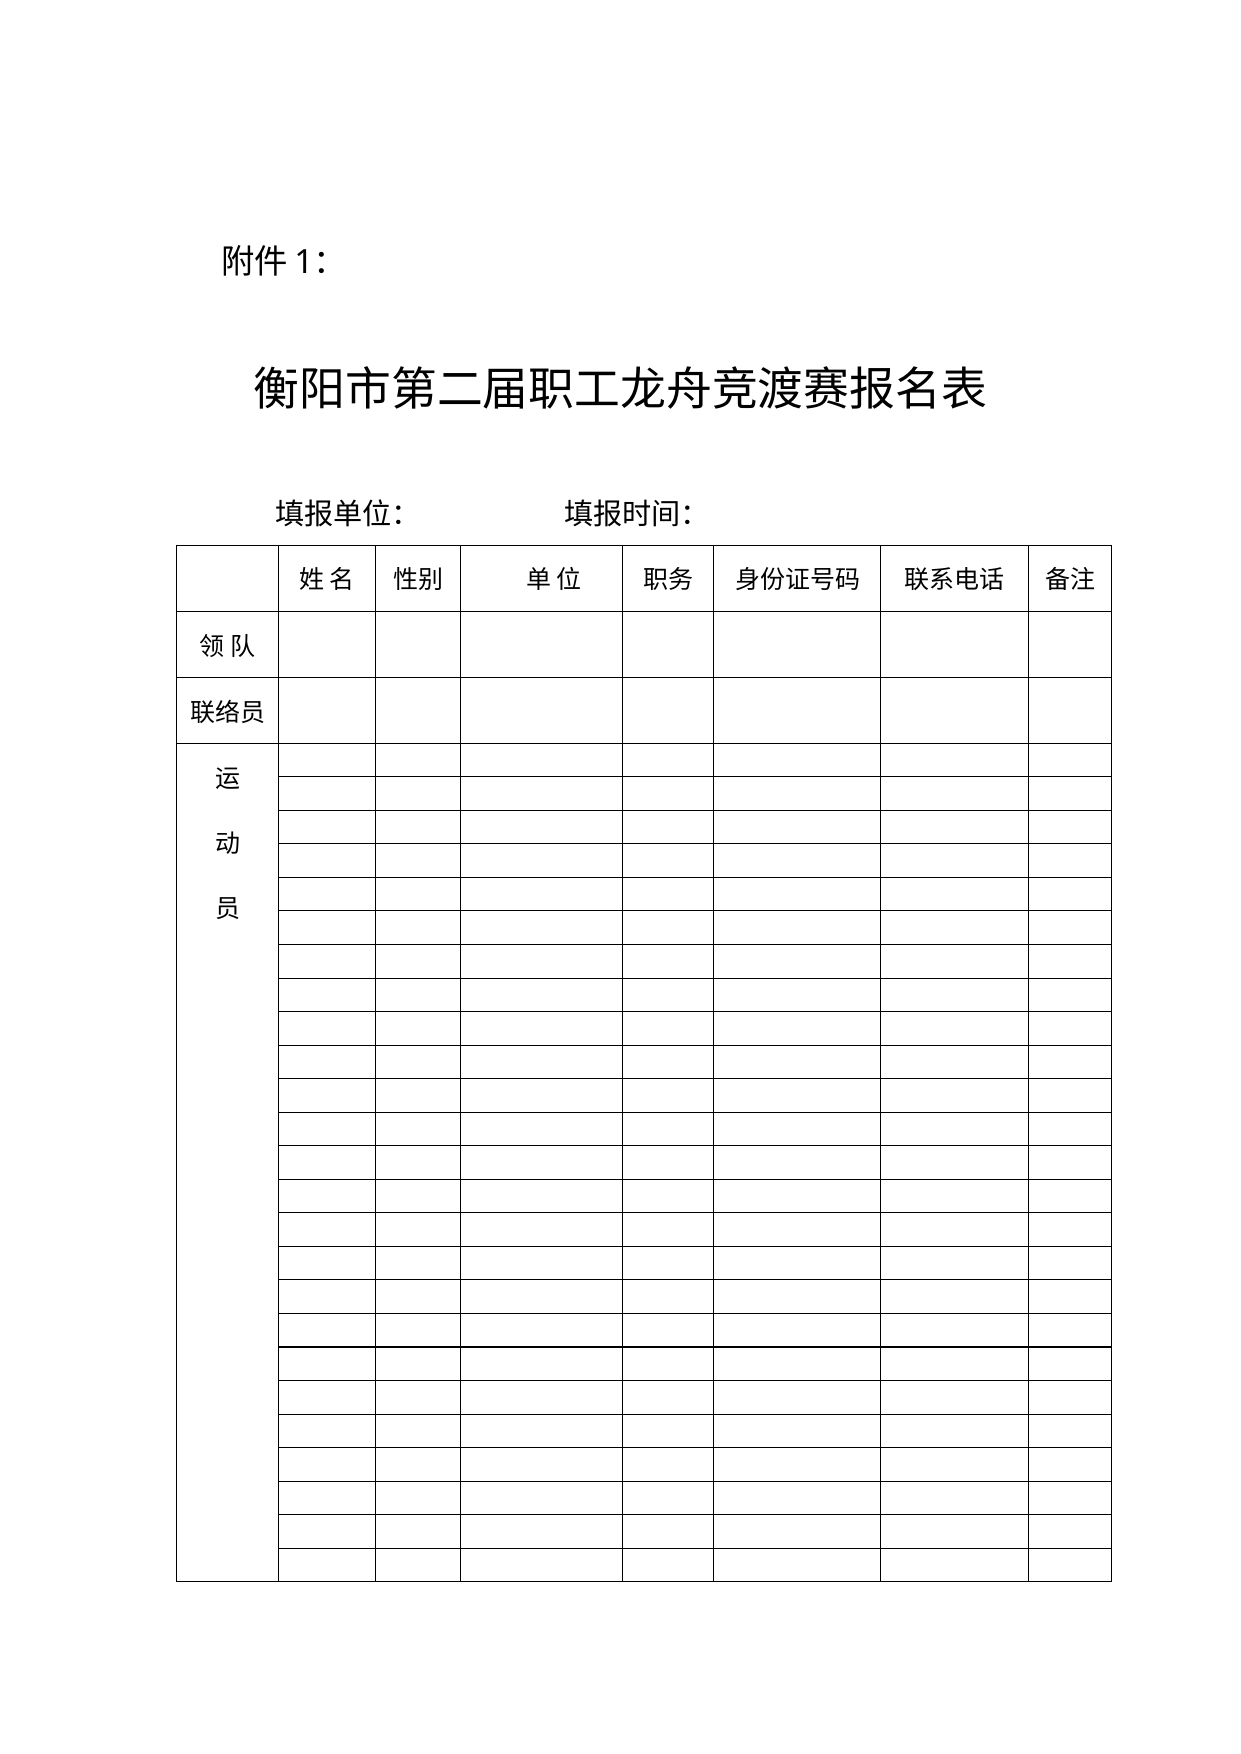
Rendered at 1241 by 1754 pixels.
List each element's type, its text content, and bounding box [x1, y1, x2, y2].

table_cell [376, 1146, 460, 1179]
table_cell [1029, 878, 1111, 910]
table_cell [461, 1146, 622, 1179]
table_cell [623, 1012, 713, 1044]
table_cell [376, 777, 460, 810]
table_cell [376, 1213, 460, 1246]
table_cell [714, 1079, 880, 1112]
table_cell [881, 945, 1028, 977]
table_cell [376, 612, 460, 677]
table_cell [461, 1079, 622, 1112]
table_cell [279, 1012, 375, 1044]
table_header 身份证号码 [714, 546, 880, 611]
table_cell [279, 777, 375, 810]
table_cell [461, 1213, 622, 1246]
table_cell [623, 1113, 713, 1145]
table_cell [279, 612, 375, 677]
table_cell [376, 1314, 460, 1346]
table_cell [376, 979, 460, 1011]
table_cell [714, 878, 880, 910]
table_cell [376, 945, 460, 977]
table_cell [714, 1247, 880, 1279]
table_cell [1029, 1180, 1111, 1212]
table_cell [1029, 1280, 1111, 1313]
table_cell [623, 1046, 713, 1078]
table_cell [714, 1146, 880, 1179]
table_cell [376, 1448, 460, 1481]
table_cell [376, 811, 460, 843]
table_cell [1029, 1046, 1111, 1078]
table_header 备注 [1029, 546, 1111, 611]
table_cell [376, 878, 460, 910]
table_header 联系电话 [881, 546, 1028, 611]
table_cell [714, 1348, 880, 1380]
table_cell [376, 1079, 460, 1112]
table_cell [376, 1247, 460, 1279]
table_cell [1029, 911, 1111, 944]
table_cell [623, 744, 713, 776]
table_cell [881, 612, 1028, 677]
table_cell [461, 777, 622, 810]
table_cell [714, 1314, 880, 1346]
table_cell [881, 777, 1028, 810]
table_cell [714, 612, 880, 677]
table_cell [279, 1113, 375, 1145]
table_cell [1029, 1381, 1111, 1413]
table_cell [376, 844, 460, 877]
table_cell [1029, 1549, 1111, 1581]
table_cell [461, 1113, 622, 1145]
table_cell [279, 945, 375, 977]
table_cell 运 动 员 [177, 744, 278, 1581]
table_cell [1029, 1079, 1111, 1112]
table_cell [714, 1213, 880, 1246]
text 衡阳市第二届职工龙舟竞渡赛报名表 [187, 337, 1053, 434]
table_cell [623, 1180, 713, 1212]
table_cell [376, 1482, 460, 1514]
table_cell [461, 1348, 622, 1380]
table_cell [461, 1012, 622, 1044]
table_cell [714, 911, 880, 944]
table_cell [376, 1515, 460, 1548]
table_cell [623, 1381, 713, 1413]
table_cell [376, 1415, 460, 1447]
table_header [177, 546, 278, 611]
table_cell [881, 1348, 1028, 1380]
table_cell [461, 1415, 622, 1447]
table_cell [881, 1381, 1028, 1413]
table_cell [279, 1515, 375, 1548]
table_cell [461, 878, 622, 910]
table_cell [623, 844, 713, 877]
table_cell [376, 1348, 460, 1380]
table_cell [881, 1314, 1028, 1346]
table_cell [714, 678, 880, 743]
table_cell [1029, 1213, 1111, 1246]
table_cell [881, 1113, 1028, 1145]
table_cell [279, 1348, 375, 1380]
table_cell [279, 1314, 375, 1346]
table_cell [714, 1515, 880, 1548]
table_cell [279, 1448, 375, 1481]
table_cell [461, 844, 622, 877]
table_cell [1029, 678, 1111, 743]
table_cell [881, 1448, 1028, 1481]
table_cell [623, 777, 713, 810]
table_cell [461, 612, 622, 677]
table_header 姓 名 [279, 546, 375, 611]
table_cell [279, 1180, 375, 1212]
table_cell 领 队 [177, 612, 278, 677]
table_cell [623, 1079, 713, 1112]
table_cell [376, 744, 460, 776]
table_cell [714, 1180, 880, 1212]
table_cell [279, 1549, 375, 1581]
table_cell [881, 1079, 1028, 1112]
table_cell [714, 1482, 880, 1514]
table_cell [881, 878, 1028, 910]
table_cell [279, 878, 375, 910]
table_cell [714, 1113, 880, 1145]
table_cell [1029, 1415, 1111, 1447]
table_cell [623, 878, 713, 910]
table_cell [714, 777, 880, 810]
table_cell [714, 979, 880, 1011]
table_cell [279, 1146, 375, 1179]
table_cell [623, 612, 713, 677]
table_cell [1029, 1247, 1111, 1279]
table_cell [461, 1180, 622, 1212]
table_cell [881, 1046, 1028, 1078]
table_cell [623, 1247, 713, 1279]
table_cell [461, 979, 622, 1011]
table_cell [1029, 811, 1111, 843]
table_cell [1029, 1146, 1111, 1179]
table_cell [279, 844, 375, 877]
table_cell [376, 1113, 460, 1145]
table_cell [623, 1515, 713, 1548]
table_cell [376, 1549, 460, 1581]
table_cell [376, 678, 460, 743]
table_cell [1029, 1113, 1111, 1145]
table_cell [461, 1247, 622, 1279]
text 附件1： [187, 227, 1053, 292]
table_cell [376, 1381, 460, 1413]
table_cell [1029, 1314, 1111, 1346]
table_cell [881, 911, 1028, 944]
table_cell [881, 1515, 1028, 1548]
table_cell [376, 911, 460, 944]
table_cell [461, 1515, 622, 1548]
table_cell [461, 911, 622, 944]
table_cell [623, 1549, 713, 1581]
table_cell [714, 1280, 880, 1313]
table_cell [623, 911, 713, 944]
table_cell [623, 1482, 713, 1514]
table_cell 联络员 [177, 678, 278, 743]
table_cell [714, 1415, 880, 1447]
table_cell [461, 1482, 622, 1514]
text 填报单位： 填报时间： [187, 479, 1053, 544]
table_cell [376, 1046, 460, 1078]
table_cell [714, 1549, 880, 1581]
table_cell [881, 678, 1028, 743]
table_cell [279, 979, 375, 1011]
table_header 性别 [376, 546, 460, 611]
table_cell [623, 945, 713, 977]
table_cell [461, 1280, 622, 1313]
table_cell [714, 1046, 880, 1078]
table_cell [714, 744, 880, 776]
table_cell [279, 1381, 375, 1413]
table_cell [279, 1482, 375, 1514]
table_cell [881, 1180, 1028, 1212]
table_cell [714, 1012, 880, 1044]
table_cell [1029, 1448, 1111, 1481]
table_cell [279, 1213, 375, 1246]
table_cell [1029, 1348, 1111, 1380]
table_cell [376, 1012, 460, 1044]
table_cell [461, 1549, 622, 1581]
table_cell [461, 945, 622, 977]
table_cell [279, 1280, 375, 1313]
table_cell [881, 1482, 1028, 1514]
table_cell [461, 1314, 622, 1346]
table_cell [623, 1348, 713, 1380]
table_cell [1029, 612, 1111, 677]
table_cell [279, 911, 375, 944]
table_cell [279, 1046, 375, 1078]
table_cell [1029, 1515, 1111, 1548]
table_header 单 位 [461, 546, 622, 611]
table_cell [623, 1448, 713, 1481]
table_cell [461, 744, 622, 776]
table_cell [881, 844, 1028, 877]
table_cell [376, 1280, 460, 1313]
table_cell [881, 811, 1028, 843]
table_cell [714, 1448, 880, 1481]
table_cell [1029, 979, 1111, 1011]
table_cell [461, 1381, 622, 1413]
table_cell [881, 1549, 1028, 1581]
table_cell [623, 1213, 713, 1246]
table_cell [1029, 844, 1111, 877]
table_cell [881, 979, 1028, 1011]
table_cell [461, 811, 622, 843]
table_cell [881, 744, 1028, 776]
table_cell [881, 1146, 1028, 1179]
table_cell [714, 1381, 880, 1413]
table_cell [279, 1415, 375, 1447]
table_cell [279, 678, 375, 743]
table_cell [881, 1012, 1028, 1044]
table_header 职务 [623, 546, 713, 611]
table_cell [623, 1314, 713, 1346]
table_cell [461, 1046, 622, 1078]
table_cell [881, 1280, 1028, 1313]
table_cell [376, 1180, 460, 1212]
table_cell [279, 811, 375, 843]
table_cell [1029, 1012, 1111, 1044]
table_cell [279, 1079, 375, 1112]
table_cell [461, 678, 622, 743]
table_cell [881, 1213, 1028, 1246]
table_cell [881, 1247, 1028, 1279]
table_cell [623, 1415, 713, 1447]
table_cell [1029, 1482, 1111, 1514]
table_cell [1029, 945, 1111, 977]
table_cell [623, 1280, 713, 1313]
table_cell [623, 979, 713, 1011]
table_cell [623, 678, 713, 743]
table_cell [714, 945, 880, 977]
table_cell [461, 1448, 622, 1481]
table_cell [714, 811, 880, 843]
table_cell [1029, 744, 1111, 776]
table_cell [714, 844, 880, 877]
table_cell [279, 744, 375, 776]
table_cell [279, 1247, 375, 1279]
table_cell [623, 811, 713, 843]
table_cell [1029, 777, 1111, 810]
table_cell [623, 1146, 713, 1179]
table_cell [881, 1415, 1028, 1447]
